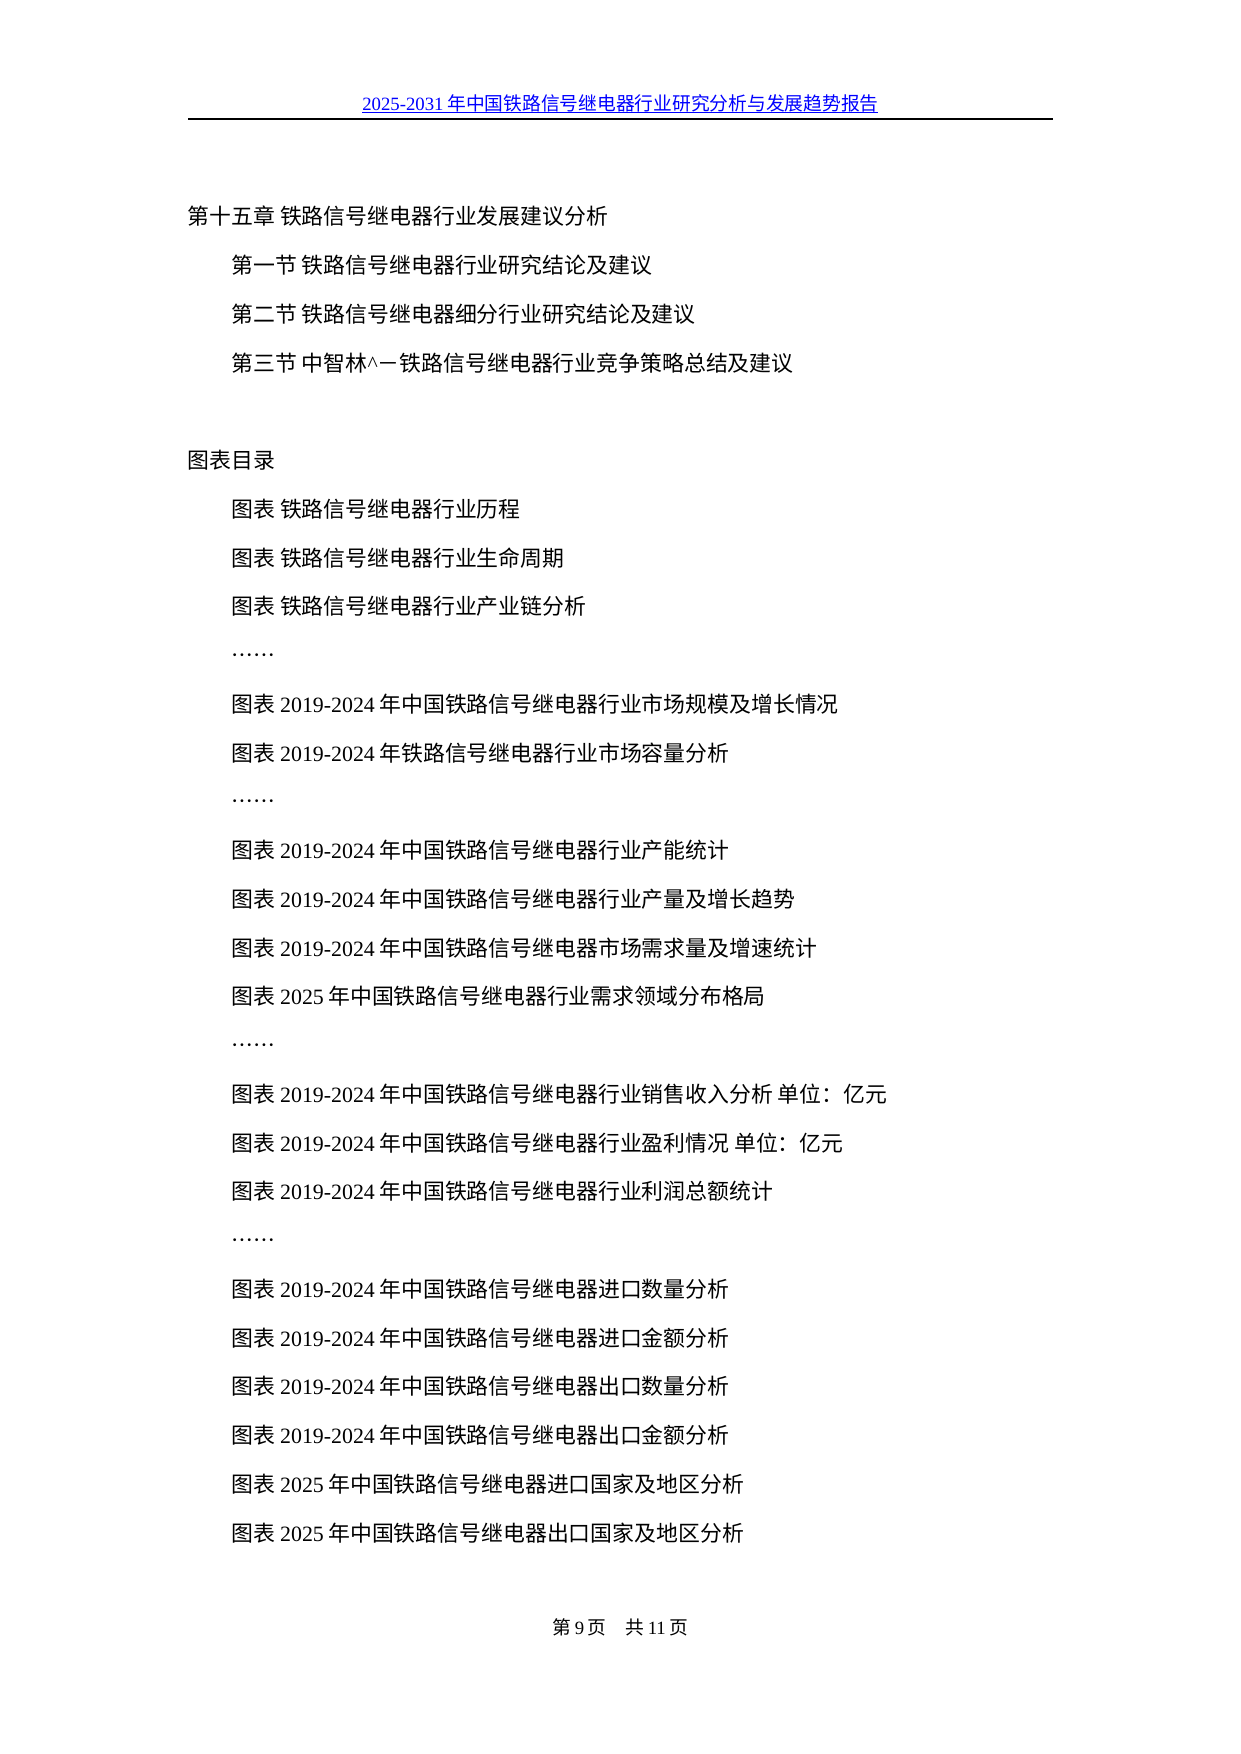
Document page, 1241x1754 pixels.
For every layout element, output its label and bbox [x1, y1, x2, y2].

text [187, 150, 1053, 1548]
